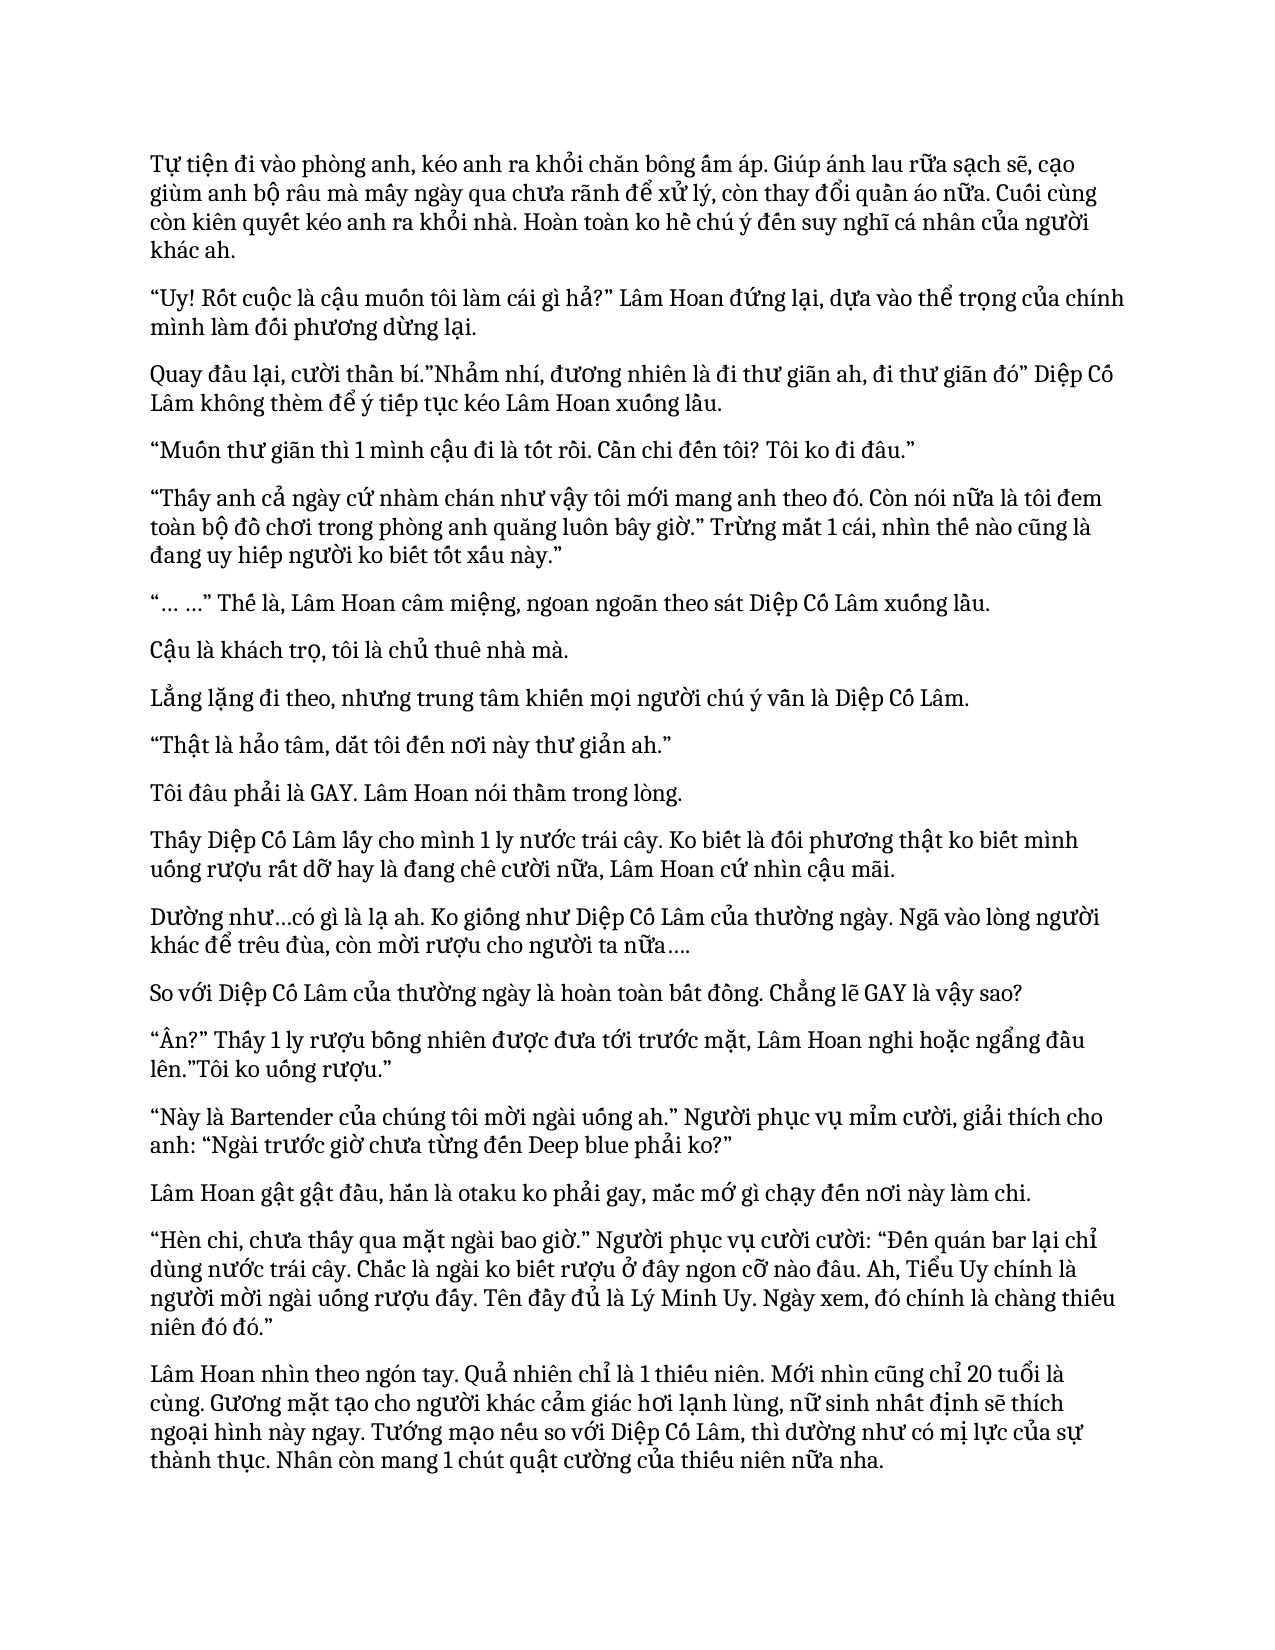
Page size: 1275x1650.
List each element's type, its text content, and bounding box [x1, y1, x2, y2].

text “Ân?” Thấy 1 ly rượu bỗng nhiên được đưa tới trước mặt, Lâm Hoan nghi hoặc ngẩng đầu lên.”Tôi ko uống rượu.” [150, 1026, 1125, 1084]
text So với Diệp Cố Lâm của thường ngày là hoàn toàn bất đồng. Chẳng lẽ GAY là vậy sao? [150, 979, 1125, 1007]
text Lâm Hoan nhìn theo ngón tay. Quả nhiên chỉ là 1 thiếu niên. Mới nhìn cũng chỉ 20 tuổi là cùng. Gương mặt tạo cho người khác cảm giác hơi lạnh lùng, nữ sinh nhất định sẽ thích ngoại hình này ngay. Tướng mạo nếu so với Diệp Cố Lâm, thì dường như có mị lực của sự thành thục. Nhân còn mang 1 chút quật cường của thiếu niên nữa nha. [150, 1360, 1125, 1475]
text “Này là Bartender của chúng tôi mời ngài uống ah.” Người phục vụ mỉm cười, giải thích cho anh: “Ngài trước giờ chưa từng đến Deep blue phải ko?” [150, 1102, 1125, 1160]
text Thấy Diệp Cố Lâm lấy cho mình 1 ly nước trái cây. Ko biết là đối phương thật ko biết mình uống rượu rất dỡ hay là đang chê cười nữa, Lâm Hoan cứ nhìn cậu mãi. [150, 826, 1125, 884]
text Tự tiện đi vào phòng anh, kéo anh ra khỏi chăn bông ấm áp. Giúp ánh lau rữa sạch sẽ, cạo giùm anh bộ râu mà mấy ngày qua chưa rãnh để xử lý, còn thay đổi quần áo nữa. Cuối cùng còn kiên quyết kéo anh ra khỏi nhà. Hoàn toàn ko hề chú ý đến suy nghĩ cá nhân của người khác ah. [150, 150, 1125, 265]
text “Thật là hảo tâm, dắt tôi đến nơi này thư giản ah.” [150, 731, 1125, 760]
text “Uy! Rốt cuộc là cậu muốn tôi làm cái gì hả?” Lâm Hoan đứng lại, dựa vào thể trọng của chính mình làm đối phương dừng lại. [150, 284, 1125, 341]
text “Muốn thư giãn thì 1 mình cậu đi là tốt rồi. Cần chi đến tôi? Tôi ko đi đâu.” [150, 436, 1125, 465]
text “Hèn chi, chưa thấy qua mặt ngài bao giờ.” Người phục vụ cười cười: “Đến quán bar lại chỉ dùng nước trái cây. Chắc là ngài ko biết rượu ở đây ngon cỡ nào đâu. Ah, Tiểu Uy chính là người mời ngài uống rượu đấy. Tên đầy đủ là Lý Minh Uy. Ngày xem, đó chính là chàng thiếu niên đó đó.” [150, 1226, 1125, 1341]
text Lẳng lặng đi theo, nhưng trung tâm khiến mọi người chú ý vẫn là Diệp Cố Lâm. [150, 684, 1125, 712]
text Quay đầu lại, cười thần bí.”Nhảm nhí, đương nhiên là đi thư giãn ah, đi thư giãn đó” Diệp Cố Lâm không thèm để ý tiếp tục kéo Lâm Hoan xuống lầu. [150, 360, 1125, 417]
text “Thấy anh cả ngày cứ nhàm chán như vậy tôi mới mang anh theo đó. Còn nói nữa là tôi đem toàn bộ đồ chơi trong phòng anh quăng luôn bây giờ.” Trừng mắt 1 cái, nhìn thế nào cũng là đang uy hiếp người ko biết tốt xấu này.” [150, 484, 1125, 570]
text Dường như…có gì là lạ ah. Ko giống như Diệp Cố Lâm của thường ngày. Ngã vào lòng người khác để trêu đùa, còn mời rượu cho người ta nữa…. [150, 902, 1125, 960]
text Tôi đâu phải là GAY. Lâm Hoan nói thầm trong lòng. [150, 779, 1125, 807]
text “… …” Thế là, Lâm Hoan câm miệng, ngoan ngoãn theo sát Diệp Cố Lâm xuống lầu. [150, 589, 1125, 617]
text Lâm Hoan gật gật đầu, hắn là otaku ko phải gay, mắc mớ gì chạy đến nơi này làm chi. [150, 1179, 1125, 1207]
text Cậu là khách trọ, tôi là chủ thuê nhà mà. [150, 636, 1125, 665]
